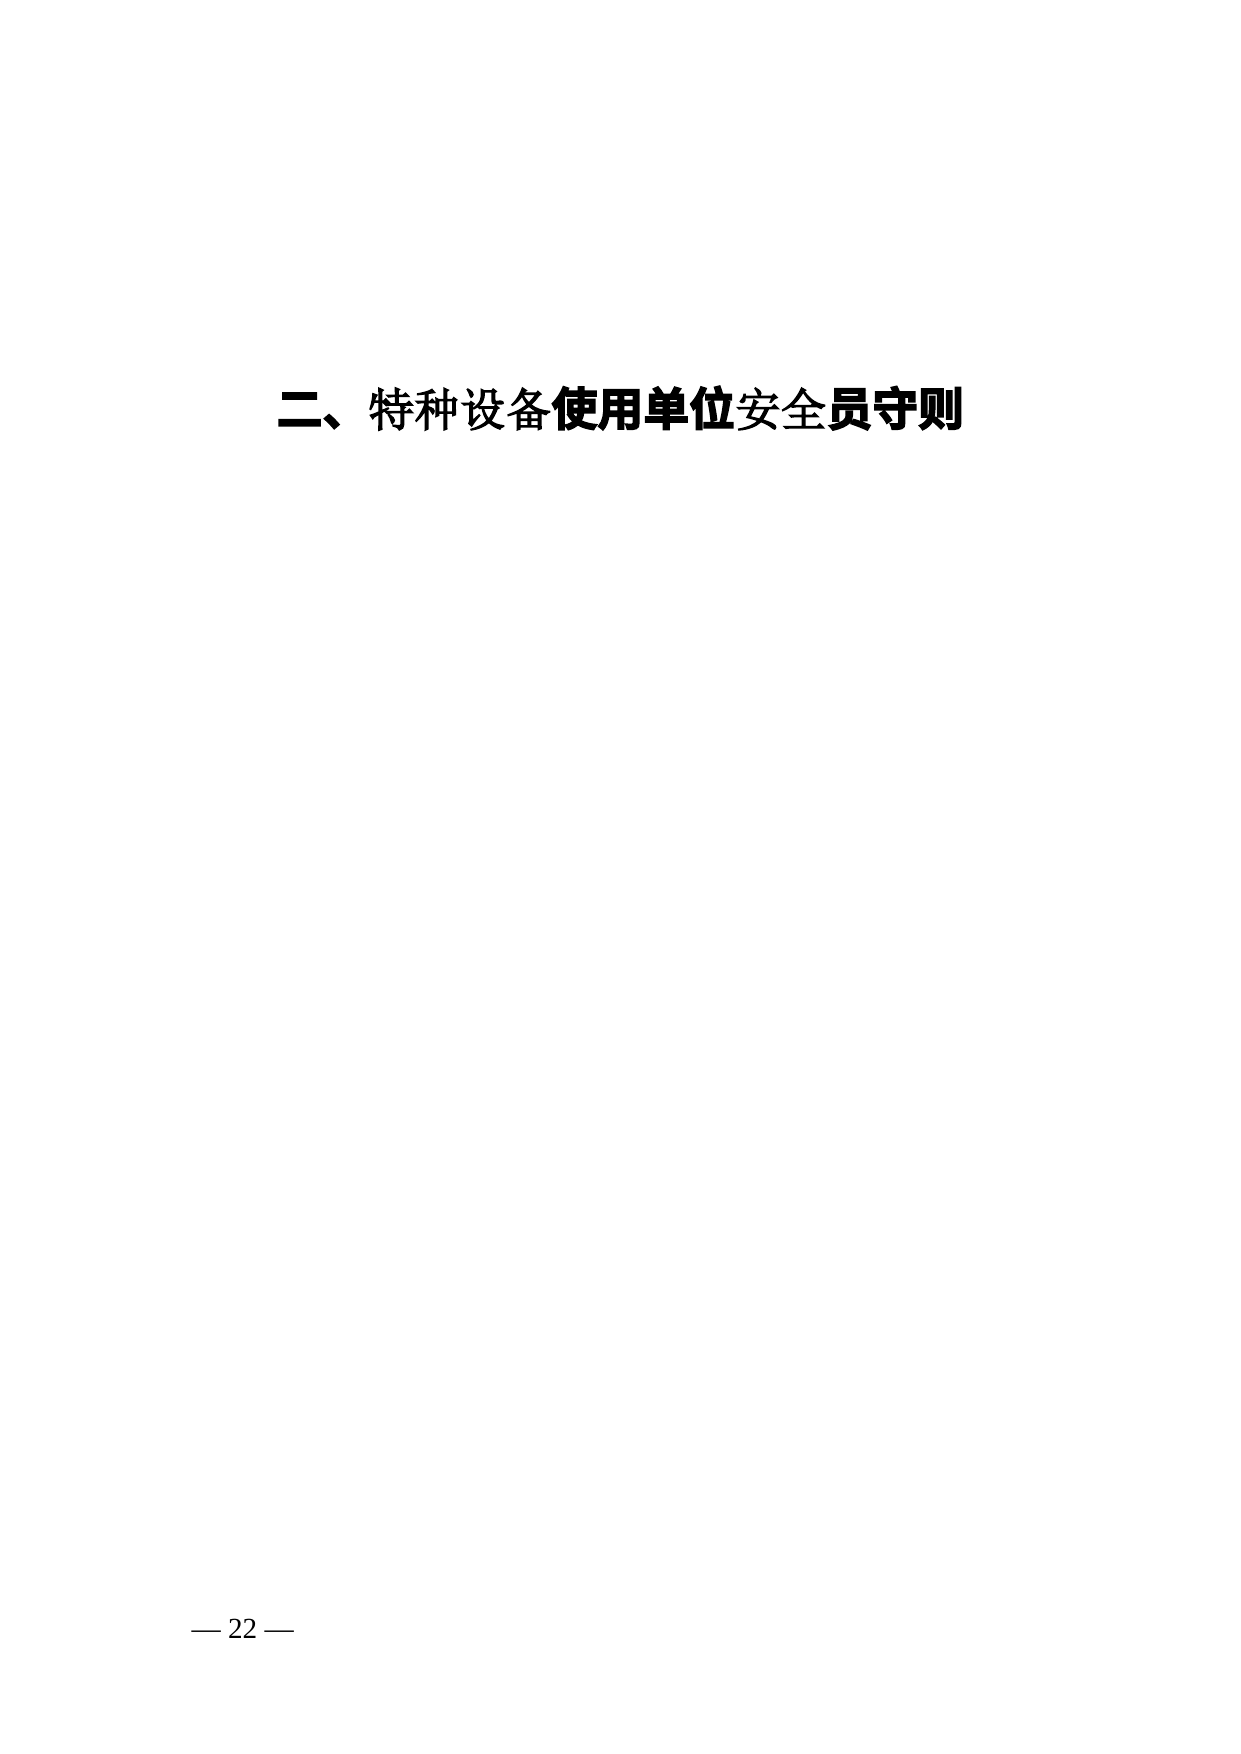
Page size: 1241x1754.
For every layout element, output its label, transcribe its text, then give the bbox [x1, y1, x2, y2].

subtitle 二、特种设备使用单位安全员守则 [148, 359, 1093, 453]
